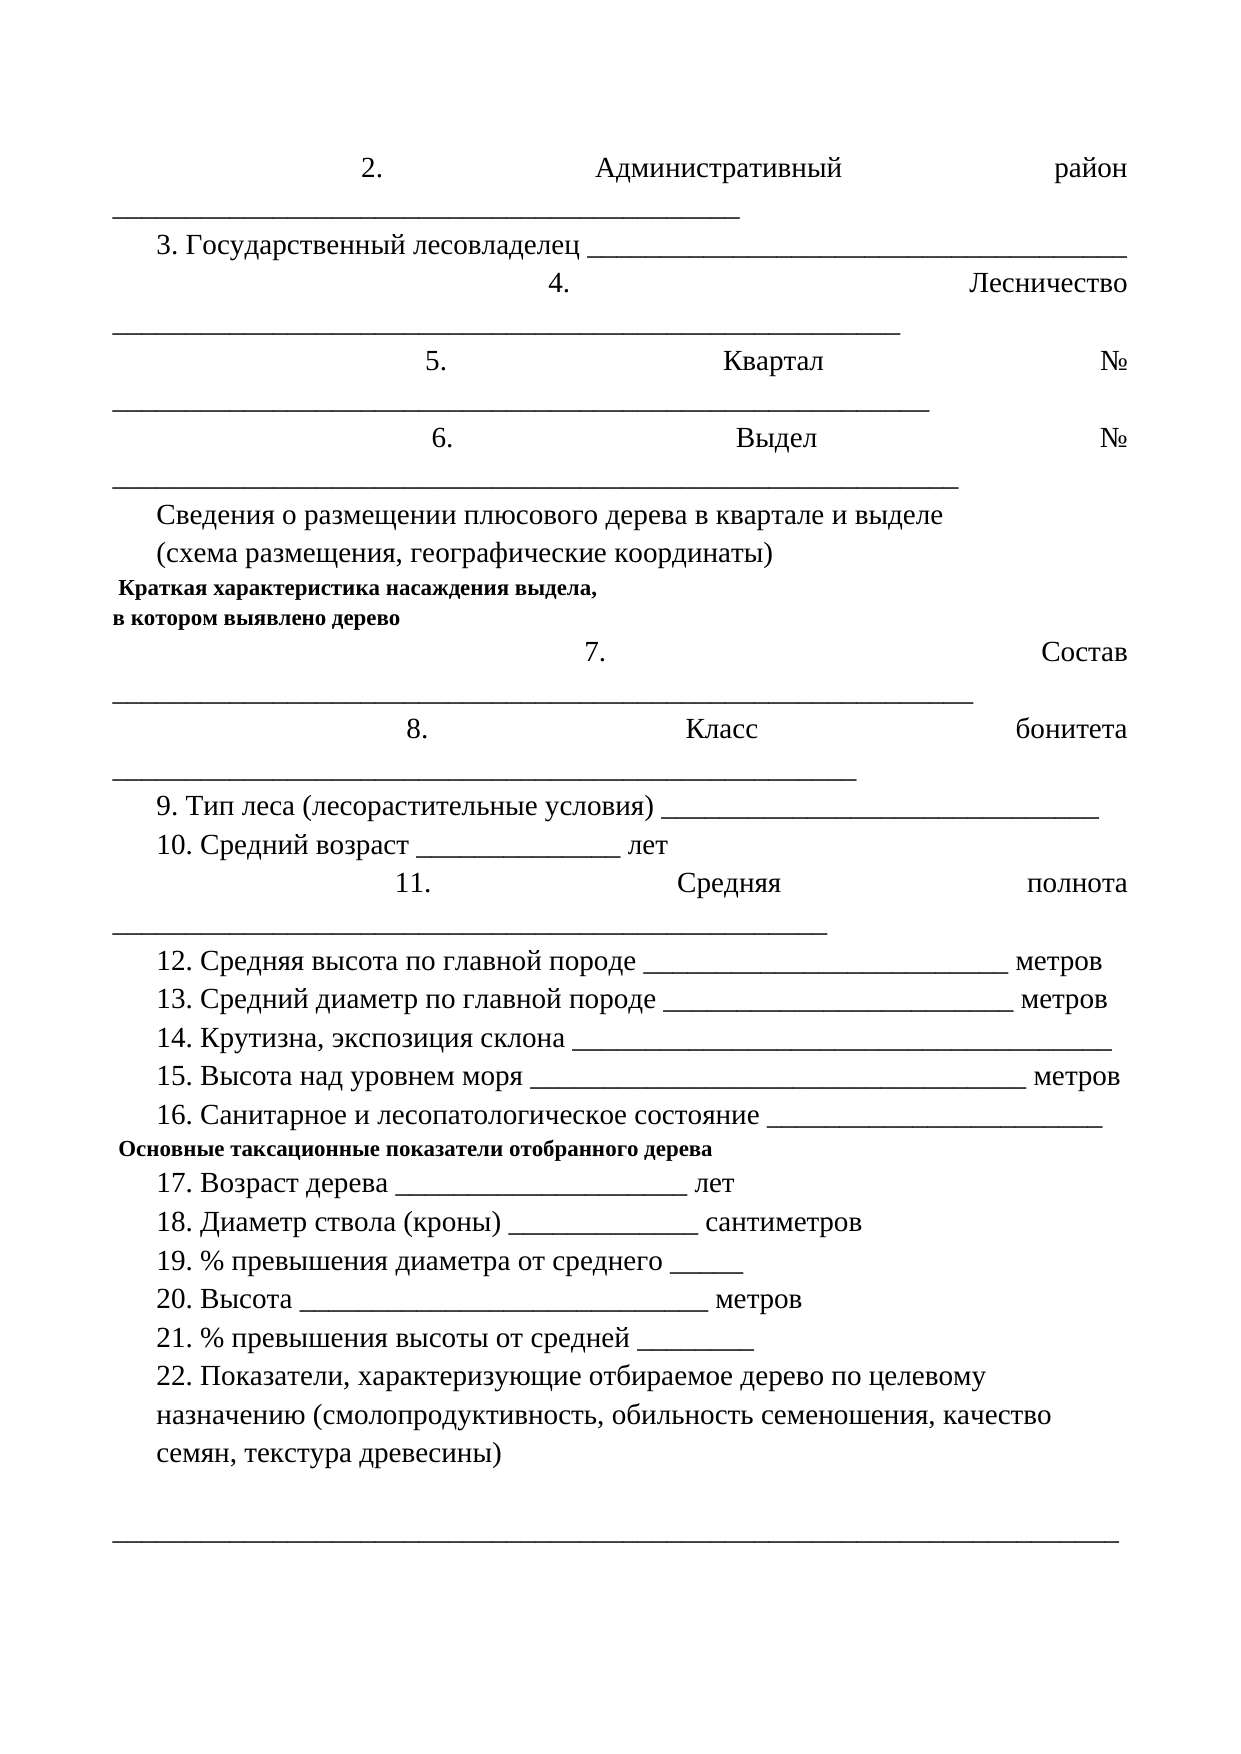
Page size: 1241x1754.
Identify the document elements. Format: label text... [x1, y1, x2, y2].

text назначению (смолопродуктивность, обильность семеношения, качество [112, 1397, 1128, 1430]
text 13. Средний диаметр по главной породе ________________________ метров [112, 981, 1128, 1015]
text 11. Средняя полнота _________________________________________________ [112, 866, 1128, 938]
text (схема размещения, географические координаты) [112, 535, 1128, 569]
text 8. Класс бонитета ___________________________________________________ [112, 711, 1128, 783]
text 3. Государственный лесовладелец _____________________________________ [112, 227, 1128, 261]
text 7. Состав ___________________________________________________________ [112, 634, 1128, 706]
text 10. Средний возраст ______________ лет [112, 827, 1128, 861]
text 16. Санитарное и лесопатологическое состояние _______________________ [112, 1097, 1128, 1130]
text 22. Показатели, характеризующие отбираемое дерево по целевому [112, 1358, 1128, 1392]
text 21. % превышения высоты от средней ________ [112, 1320, 1128, 1353]
text 19. % превышения диаметра от среднего _____ [112, 1243, 1128, 1276]
text _____________________________________________________________________ [112, 1474, 1128, 1546]
text семян, текстура древесины) [112, 1435, 1128, 1469]
text 6. Выдел № __________________________________________________________ [112, 420, 1128, 492]
text 9. Тип леса (лесорастительные условия) ______________________________ [112, 788, 1128, 822]
text 14. Крутизна, экспозиция склона _____________________________________ [112, 1020, 1128, 1053]
text 12. Средняя высота по главной породе _________________________ метров [112, 943, 1128, 976]
text Сведения о размещении плюсового дерева в квартале и выделе [112, 497, 1128, 530]
text 18. Диаметр ствола (кроны) _____________ сантиметров [112, 1204, 1128, 1238]
text 4. Лесничество ______________________________________________________ [112, 266, 1128, 338]
text 15. Высота над уровнем моря __________________________________ метров [112, 1058, 1128, 1092]
text 20. Высота ____________________________ метров [112, 1281, 1128, 1315]
text 17. Возраст дерева ____________________ лет [112, 1166, 1128, 1199]
text Основные таксационные показатели отобранного дерева [112, 1135, 1128, 1162]
text 5. Квартал № ________________________________________________________ [112, 343, 1128, 415]
text 2. Административный район ___________________________________________ [112, 150, 1128, 222]
text Краткая характеристика насаждения выдела, в котором выявлено дерево [112, 574, 1128, 631]
